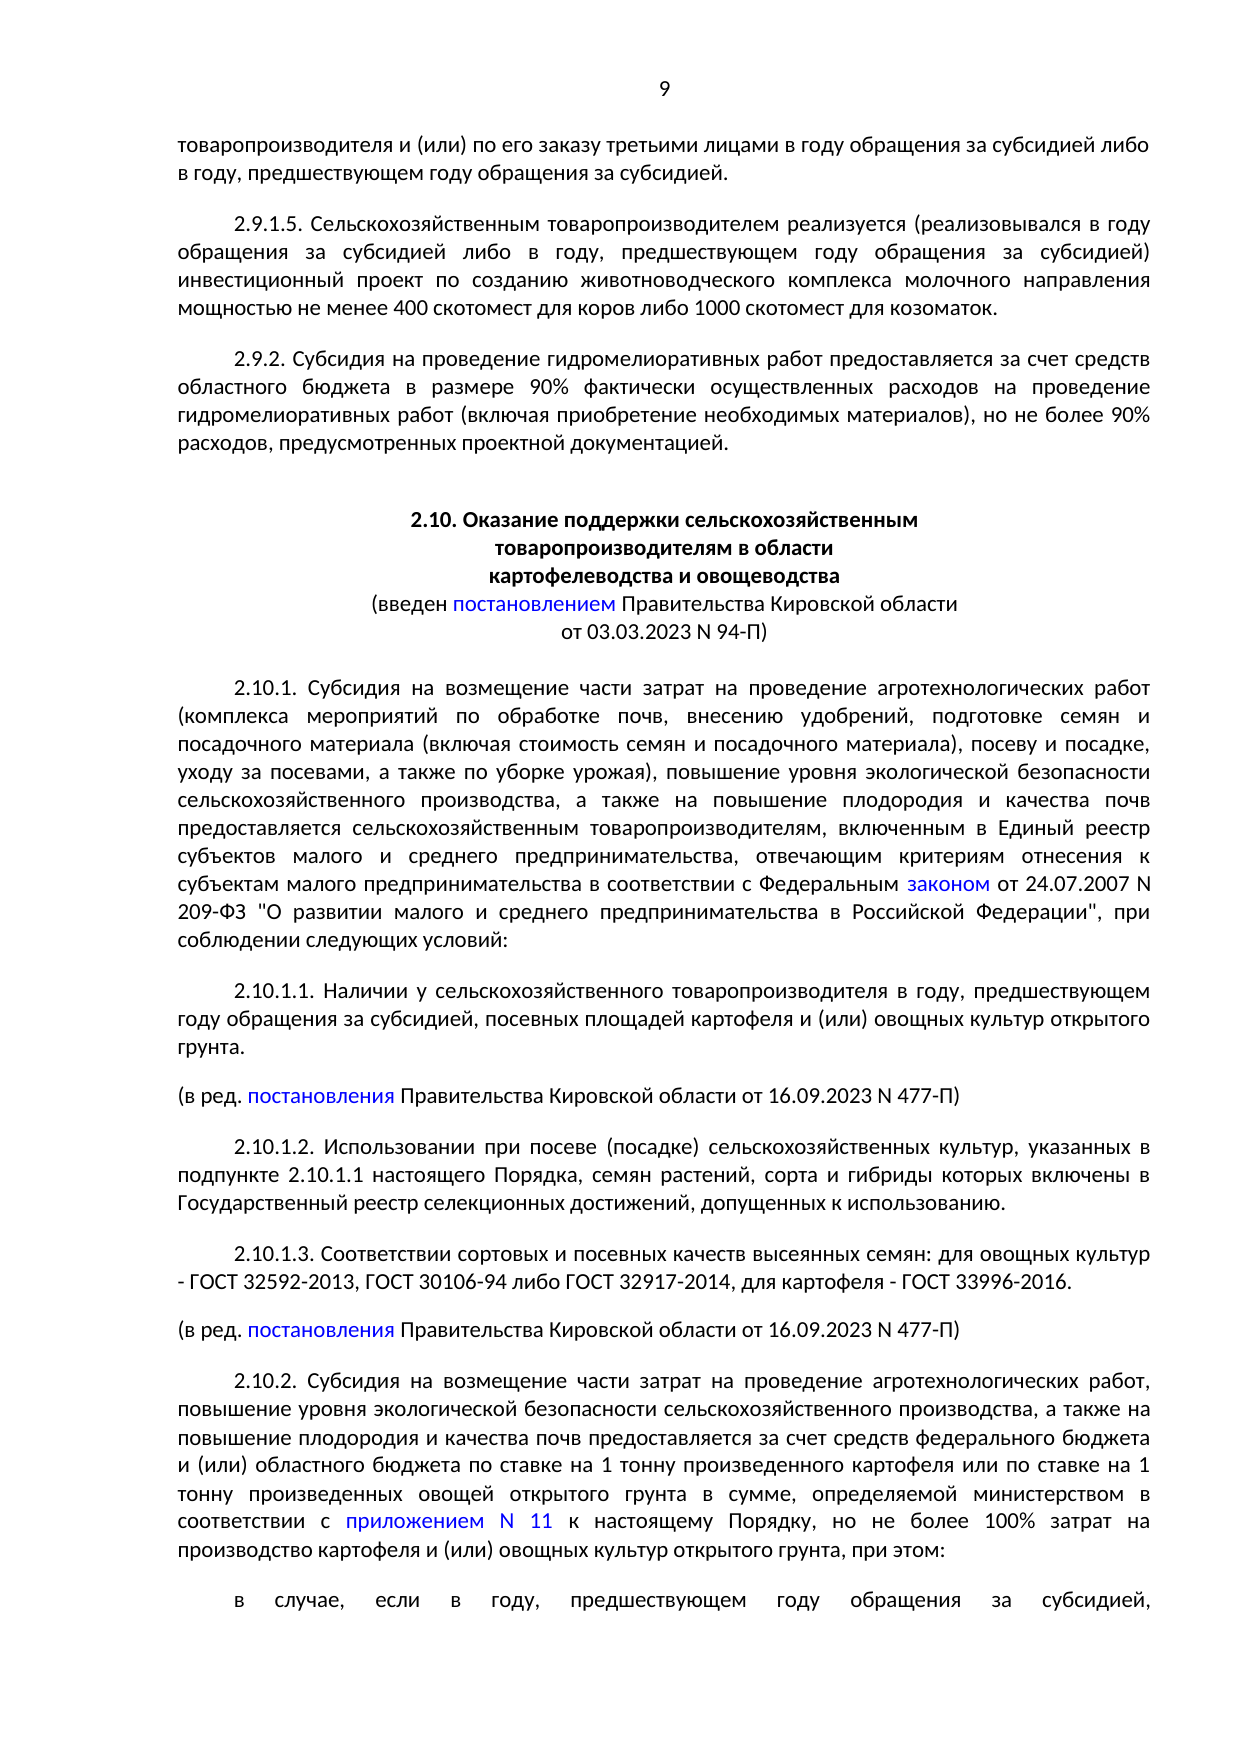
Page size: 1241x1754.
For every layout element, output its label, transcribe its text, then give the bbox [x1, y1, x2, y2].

text (в ред. постановления Правительства Кировской области от 16.09.2023 N 477-П) [177, 1081, 1152, 1109]
text 2.10.1.1. Наличии у сельскохозяйственного товаропроизводителя в году, предшествующем году обращения за субсидией, посевных площадей картофеля и (или) овощных культур открытого грунта. [177, 976, 1152, 1060]
text 2.9.1.5. Сельскохозяйственным товаропроизводителем реализуется (реализовывался в году обращения за субсидией либо в году, предшествующем году обращения за субсидией) инвестиционный проект по созданию животноводческого комплекса молочного направления мощностью не менее 400 скотомест для коров либо 1000 скотомест для козоматок. [177, 209, 1152, 321]
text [177, 1586, 1152, 1614]
text от 03.03.2023 N 94-П) [177, 617, 1152, 645]
text 2.10.1.3. Соответствии сортовых и посевных качеств высеянных семян: для овощных культур - ГОСТ 32592-2013, ГОСТ 30106-94 либо ГОСТ 32917-2014, для картофеля - ГОСТ 33996-2016. [177, 1239, 1152, 1295]
text 2.10.1. Субсидия на возмещение части затрат на проведение агротехнологических работ (комплекса мероприятий по обработке почв, внесению удобрений, подготовке семян и посадочного материала (включая стоимость семян и посадочного материала), посеву и посадке, уходу за посевами, а также по уборке урожая), повышение уровня экологической безопасности сельскохозяйственного производства, а также на повышение плодородия и качества почв предоставляется сельскохозяйственным товаропроизводителям, включенным в Единый реестр субъектов малого и среднего предпринимательства, отвечающим критериям отнесения к субъектам малого предпринимательства в соответствии с Федеральным законом от 24.07.2007 N 209-ФЗ "О развитии малого и среднего предпринимательства в Российской Федерации", при соблюдении следующих условий: [177, 673, 1152, 953]
text 2.10.1.2. Использовании при посеве (посадке) сельскохозяйственных культур, указанных в подпункте 2.10.1.1 настоящего Порядка, семян растений, сорта и гибриды которых включены в Государственный реестр селекционных достижений, допущенных к использованию. [177, 1132, 1152, 1216]
text 2.10.2. Субсидия на возмещение части затрат на проведение агротехнологических работ, повышение уровня экологической безопасности сельскохозяйственного производства, а также на повышение плодородия и качества почв предоставляется за счет средств федерального бюджета и (или) областного бюджета по ставке на 1 тонну произведенного картофеля или по ставке на 1 тонну произведенных овощей открытого грунта в сумме, определяемой министерством в соответствии с приложением N 11 к настоящему Порядку, но не более 100% затрат на производство картофеля и (или) овощных культур открытого грунта, при этом: [177, 1367, 1152, 1563]
title 2.10. Оказание поддержки сельскохозяйственным [177, 505, 1152, 533]
text (в ред. постановления Правительства Кировской области от 16.09.2023 N 477-П) [177, 1316, 1152, 1344]
text (введен постановлением Правительства Кировской области [177, 589, 1152, 617]
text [177, 130, 1152, 186]
title картофелеводства и овощеводства [177, 561, 1152, 589]
text 2.9.2. Субсидия на проведение гидромелиоративных работ предоставляется за счет средств областного бюджета в размере 90% фактически осуществленных расходов на проведение гидромелиоративных работ (включая приобретение необходимых материалов), но не более 90% расходов, предусмотренных проектной документацией. [177, 344, 1152, 456]
title товаропроизводителям в области [177, 533, 1152, 561]
